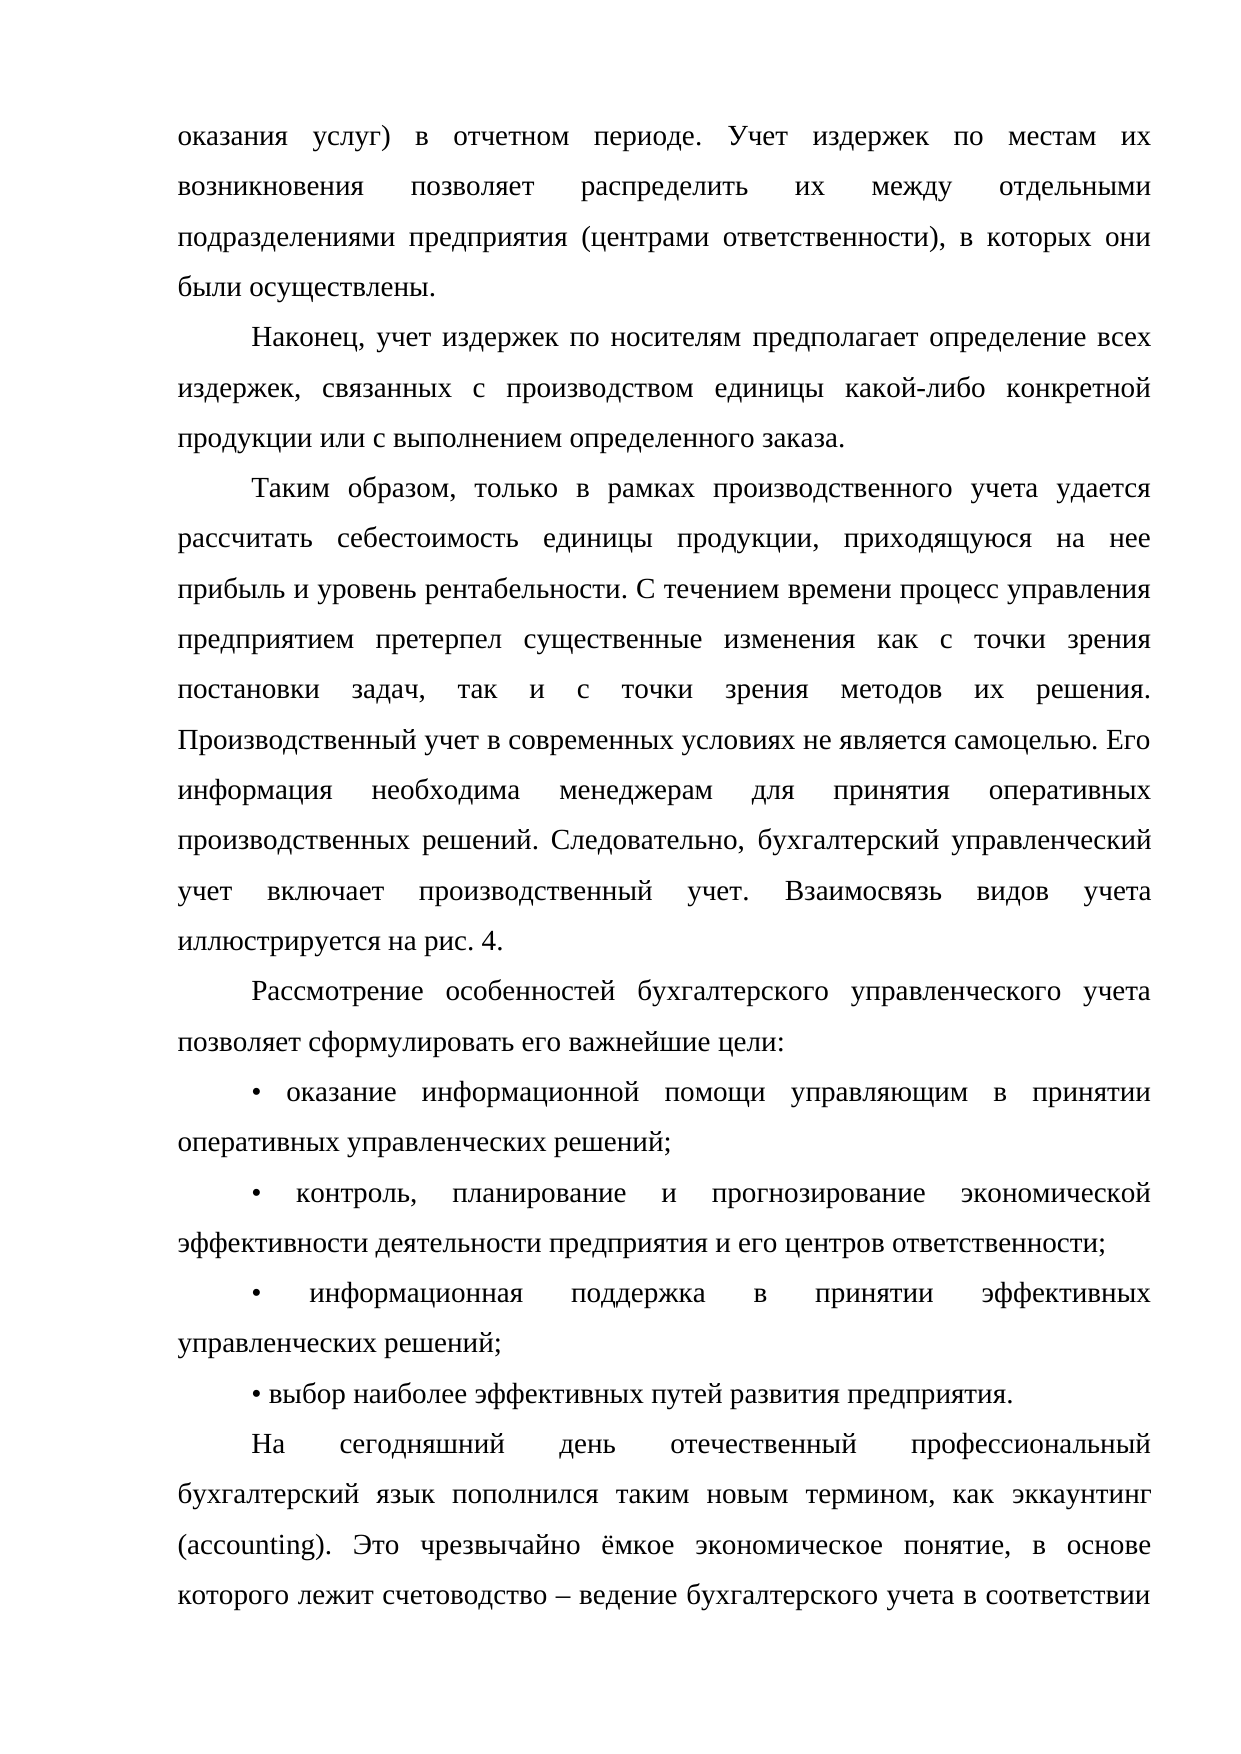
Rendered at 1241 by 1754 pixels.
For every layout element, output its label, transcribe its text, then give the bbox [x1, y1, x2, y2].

text • оказание информационной помощи управляющим в принятии оперативных управленческих решений; [177, 1074, 1152, 1158]
text Рассмотрение особенностей бухгалтерского управленческого учета позволяет сформулировать его важнейшие цели: [177, 973, 1152, 1057]
text • выбор наиболее эффективных путей развития предприятия. [177, 1376, 1152, 1409]
text • информационная поддержка в принятии эффективных управленческих решений; [177, 1275, 1152, 1359]
text Таким образом, только в рамках производственного учета удается рассчитать себестоимость единицы продукции, приходящуюся на нее прибыль и уровень рентабельности. С течением времени процесс управления предприятием претерпел существенные изменения как с точки зрения постановки задач, так и с точки зрения методов их решения. Производственный учет в современных условиях не является самоцелью. Его информация необходима менеджерам для принятия оперативных производственных решений. Следовательно, бухгалтерский управленческий учет включает производственный учет. Взаимосвязь видов учета иллюстрируется на рис. 4. [177, 470, 1152, 957]
text • контроль, планирование и прогнозирование экономической эффективности деятельности предприятия и его центров ответственности; [177, 1175, 1152, 1258]
text Наконец, учет издержек по носителям предполагает определение всех издержек, связанных с производством единицы какой-либо конкретной продукции или с выполнением определенного заказа. [177, 319, 1152, 453]
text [177, 1426, 1152, 1611]
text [177, 118, 1152, 303]
